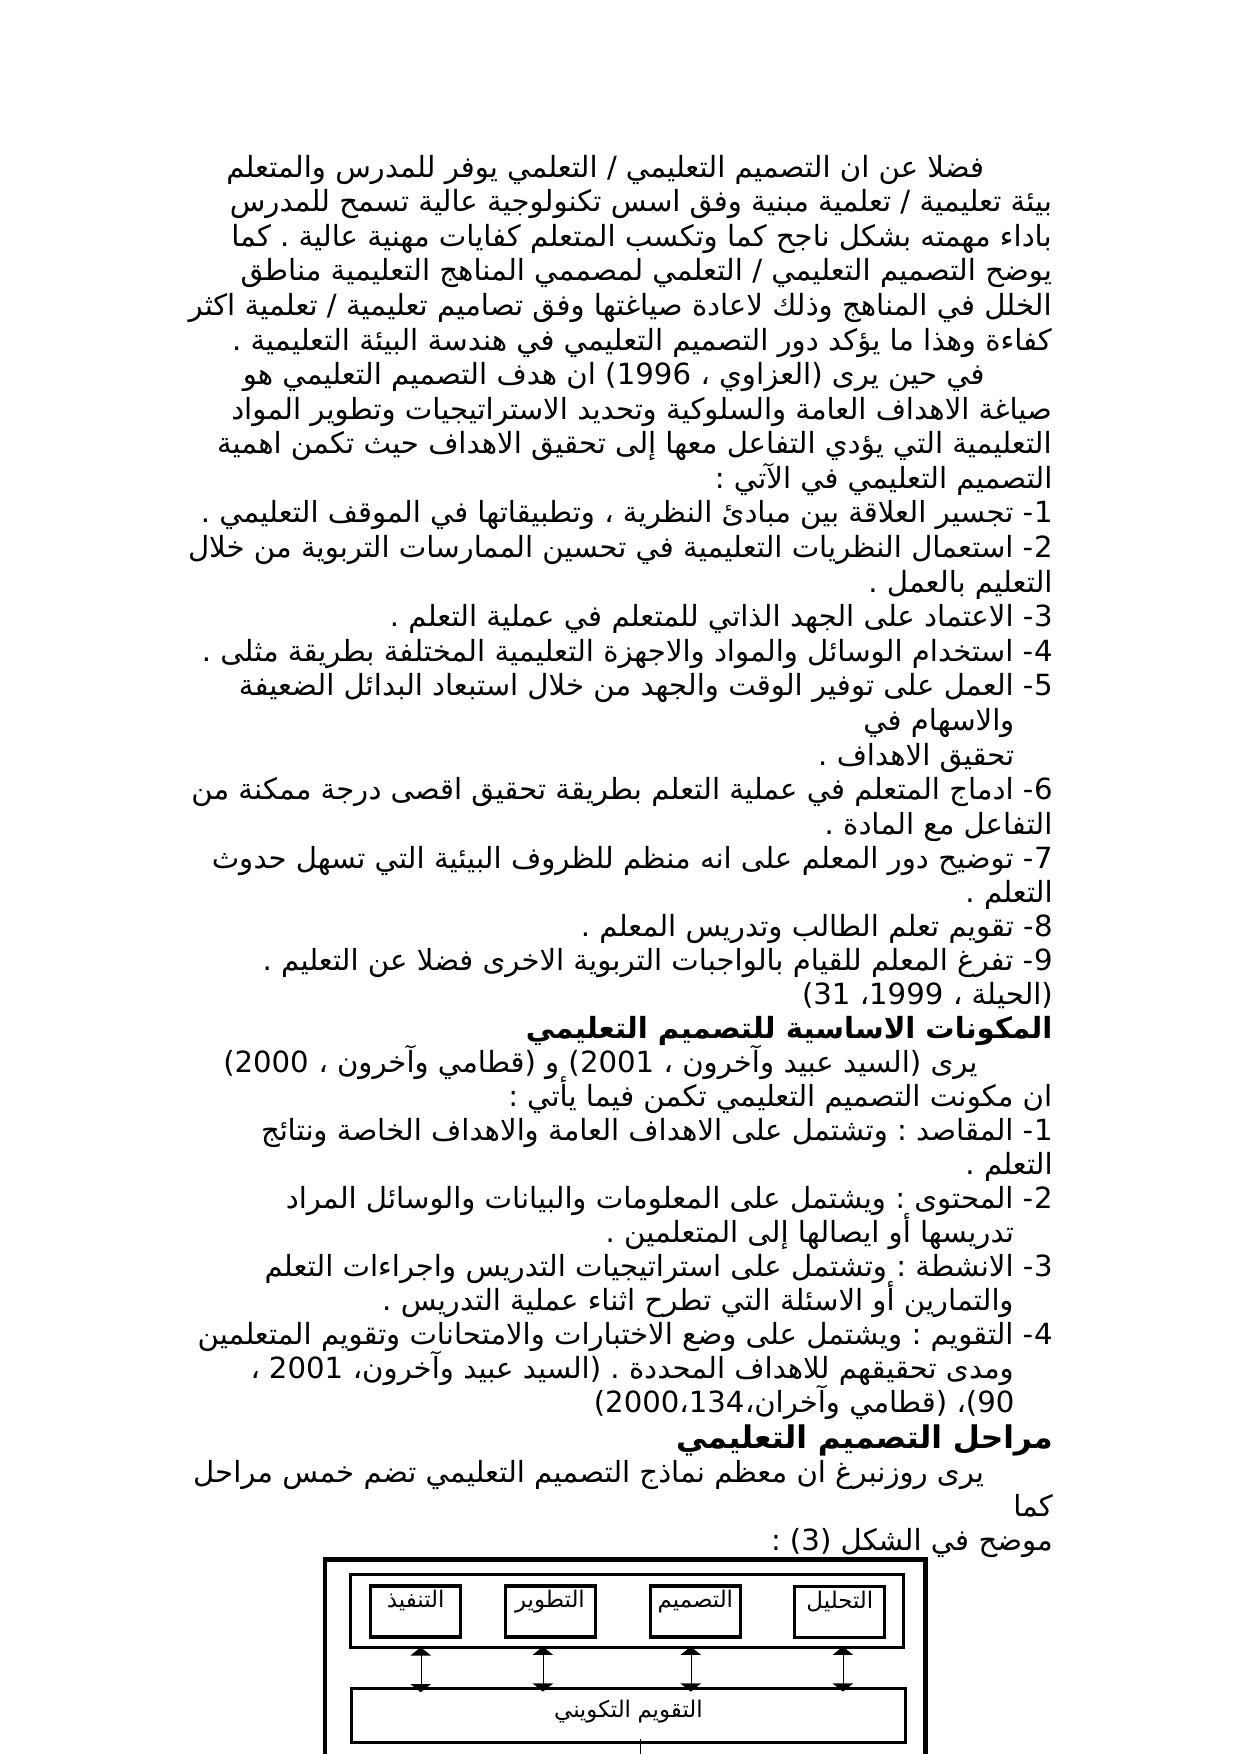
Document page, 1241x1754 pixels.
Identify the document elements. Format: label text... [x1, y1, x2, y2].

text 2- استعمال النظريات التعليمية في تحسين الممارسات التربوية من خلال التعليم بالعمل . [187, 530, 1053, 599]
text 1- تجسير العلاقة بين مبادئ النظرية ، وتطبيقاتها في الموقف التعليمي . [187, 496, 1053, 530]
text 9- تفرغ المعلم للقيام بالواجبات التربوية الاخرى فضلا عن التعليم . (الحيلة ، 1999، 31) [187, 943, 1053, 1011]
text في حين يرى (العزاوي ، 1996) ان هدف التصميم التعليمي هو صياغة الاهداف العامة والسلوكية وتحديد الاستراتيجيات وتطوير المواد التعليمية التي يؤدي التفاعل معها إلى تحقيق الاهداف حيث تكمن اهمية التصميم التعليمي في الآتي : [187, 357, 1053, 495]
text 3- الانشطة : وتشتمل على استراتيجيات التدريس واجراءات التعلم والتمارين أو الاسئلة التي تطرح اثناء عملية التدريس . [187, 1249, 1053, 1317]
text 2- المحتوى : ويشتمل على المعلومات والبيانات والوسائل المراد تدريسها أو ايصالها إلى المتعلمين . [187, 1181, 1053, 1249]
text المكونات الاساسية للتصميم التعليمي [187, 1011, 1053, 1045]
text 4- استخدام الوسائل والمواد والاجهزة التعليمية المختلفة بطريقة مثلى . [187, 634, 1053, 668]
text مراحل التصميم التعليمي [187, 1419, 1053, 1455]
text 5- العمل على توفير الوقت والجهد من خلال استبعاد البدائل الضعيفة والاسهام في تحقيق الاهداف . [187, 669, 1053, 772]
text 7- توضيح دور المعلم على انه منظم للظروف البيئية التي تسهل حدوث التعلم . [187, 842, 1053, 909]
text فضلا عن ان التصميم التعليمي / التعلمي يوفر للمدرس والمتعلم بيئة تعليمية / تعلمية مبنية وفق اسس تكنولوجية عالية تسمح للمدرس باداء مهمته بشكل ناجح كما وتكسب المتعلم كفايات مهنية عالية . كما يوضح التصميم التعليمي / التعلمي لمصممي المناهج التعليمية مناطق الخلل في المناهج وذلك لاعادة صياغتها وفق تصاميم تعليمية / تعلمية اكثر كفاءة وهذا ما يؤكد دور التصميم التعليمي في هندسة البيئة التعليمية . [187, 150, 1053, 357]
text 3- الاعتماد على الجهد الذاتي للمتعلم في عملية التعلم . [187, 599, 1053, 633]
text 1- المقاصد : وتشتمل على الاهداف العامة والاهداف الخاصة ونتائج التعلم . [187, 1113, 1053, 1181]
text يرى (السيد عبيد وآخرون ، 2001) و (قطامي وآخرون ، 2000) ان مكونت التصميم التعليمي تكمن فيما يأتي : [187, 1045, 1053, 1113]
text 4- التقويم : ويشتمل على وضع الاختبارات والامتحانات وتقويم المتعلمين ومدى تحقيقهم للاهداف المحددة . (السيد عبيد وآخرون، 2001 ، 90)، (قطامي وآخران،2000،134) [187, 1317, 1053, 1419]
text 6- ادماج المتعلم في عملية التعلم بطريقة تحقيق اقصى درجة ممكنة من التفاعل مع المادة . [187, 772, 1053, 841]
text 8- تقويم تعلم الطالب وتدريس المعلم . [187, 909, 1053, 943]
text يرى روزنبرغ ان معظم نماذج التصميم التعليمي تضم خمس مراحل كما موضح في الشكل (3) : [187, 1455, 1053, 1557]
